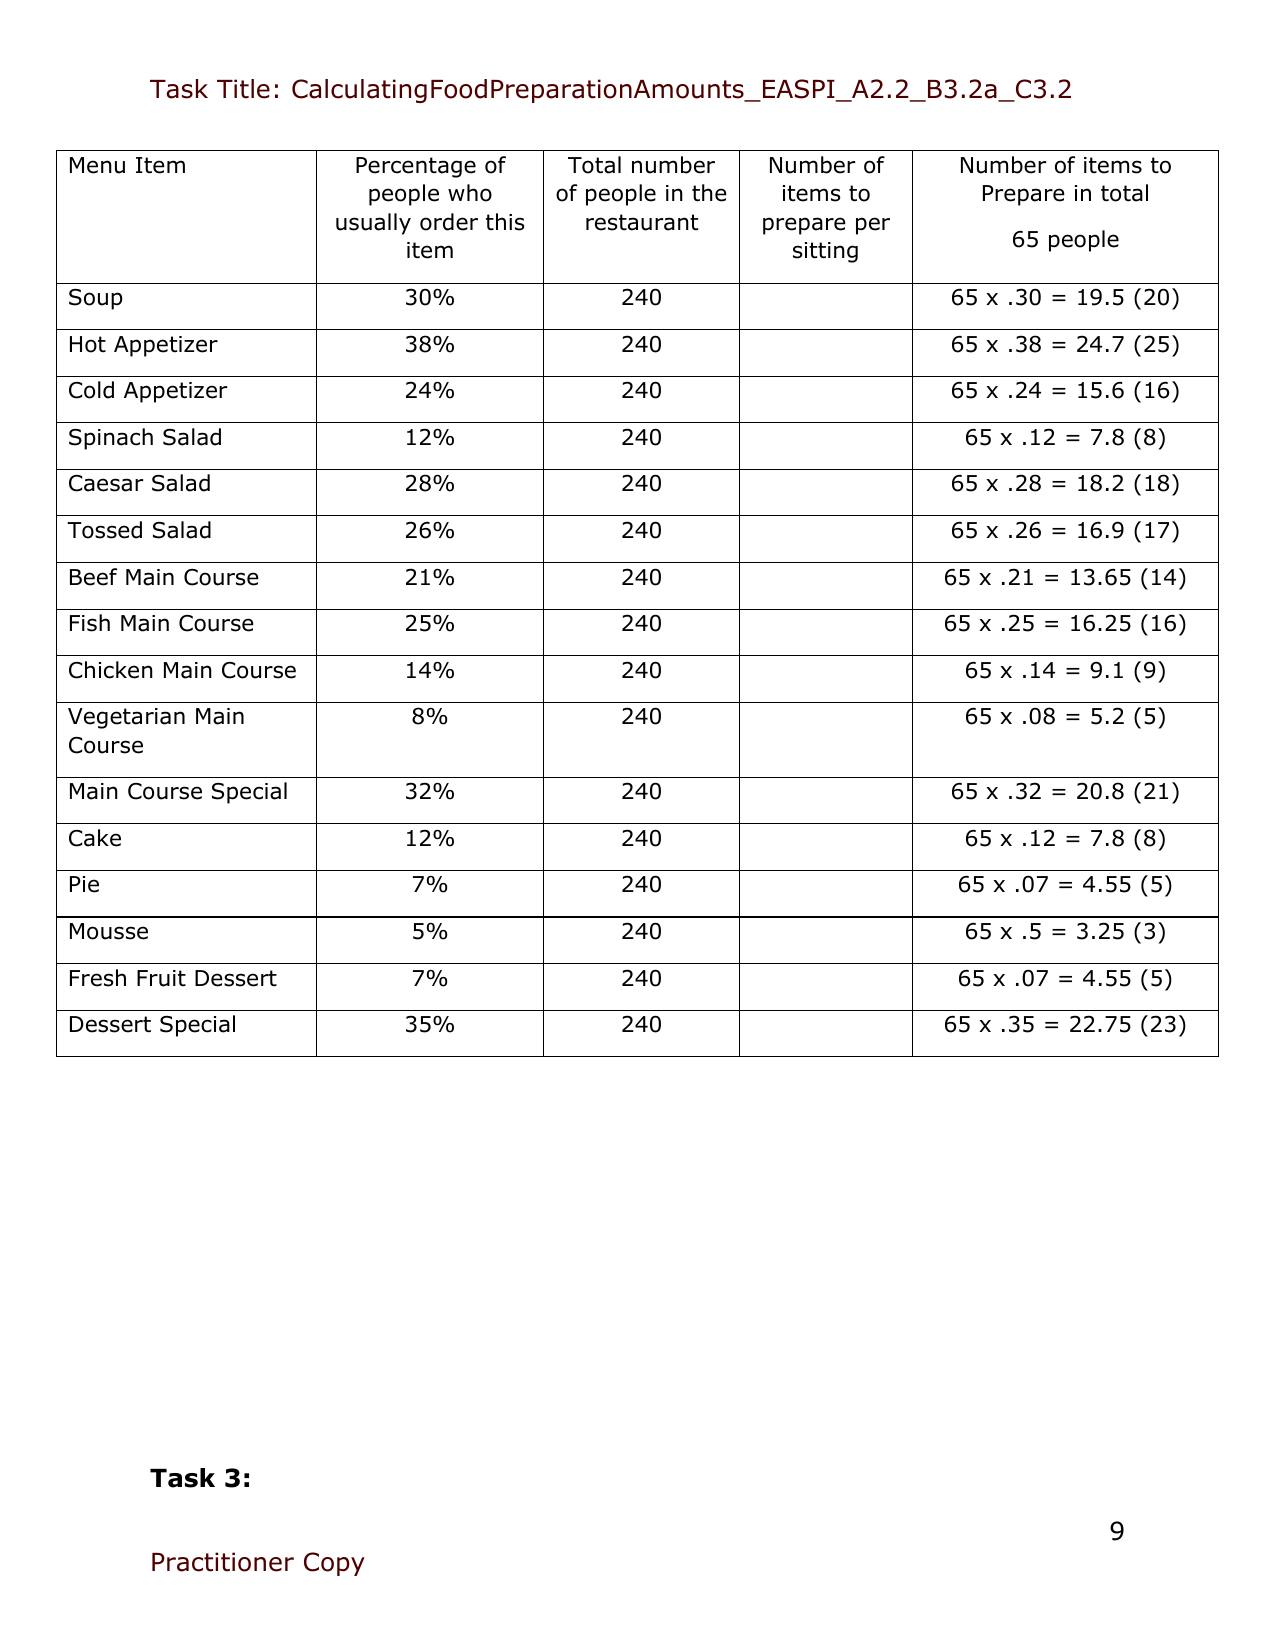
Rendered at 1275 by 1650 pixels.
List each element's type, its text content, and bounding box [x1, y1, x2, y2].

table_cell 30% [317, 284, 543, 329]
table_cell 240 [544, 284, 739, 329]
table_cell 65 x .12 = 7.8 (8) [913, 824, 1218, 870]
text Task 3: [150, 1462, 1125, 1492]
table_cell [740, 284, 912, 329]
table_cell 24% [317, 377, 543, 422]
table_cell 65 x .21 = 13.65 (14) [913, 563, 1218, 608]
table_cell [740, 918, 912, 963]
table_cell 240 [544, 470, 739, 515]
table_cell [740, 824, 912, 870]
table_header Percentage of people who usually order this item [317, 151, 543, 282]
table_cell Fresh Fruit Dessert [57, 964, 316, 1009]
table_cell [740, 1011, 912, 1056]
table_cell 32% [317, 778, 543, 823]
table_cell 65 x .24 = 15.6 (16) [913, 377, 1218, 422]
table_cell Cold Appetizer [57, 377, 316, 422]
table_cell [740, 563, 912, 608]
table_cell 26% [317, 516, 543, 562]
table_cell 240 [544, 610, 739, 655]
table_cell 65 x .08 = 5.2 (5) [913, 703, 1218, 777]
table_cell 14% [317, 656, 543, 702]
table_cell Mousse [57, 918, 316, 963]
table_cell [740, 377, 912, 422]
table_cell 240 [544, 964, 739, 1009]
table_cell Cake [57, 824, 316, 870]
table_cell [740, 871, 912, 916]
table_cell 65 x .25 = 16.25 (16) [913, 610, 1218, 655]
table_cell Pie [57, 871, 316, 916]
table_cell 65 x .32 = 20.8 (21) [913, 778, 1218, 823]
table_cell 240 [544, 656, 739, 702]
table_header Number of items to Prepare in total 65 people [913, 151, 1218, 282]
table_cell 65 x .12 = 7.8 (8) [913, 423, 1218, 469]
table_cell 65 x .5 = 3.25 (3) [913, 918, 1218, 963]
table_cell 240 [544, 824, 739, 870]
table_cell 240 [544, 516, 739, 562]
table_cell 65 x .14 = 9.1 (9) [913, 656, 1218, 702]
table_cell [740, 656, 912, 702]
table_cell 240 [544, 1011, 739, 1056]
table_cell 12% [317, 824, 543, 870]
table_cell 5% [317, 918, 543, 963]
table_cell 65 x .07 = 4.55 (5) [913, 871, 1218, 916]
table_header Number of items to prepare per sitting [740, 151, 912, 282]
table_cell 7% [317, 964, 543, 1009]
table_cell 65 x .26 = 16.9 (17) [913, 516, 1218, 562]
table_cell [740, 964, 912, 1009]
table_cell 25% [317, 610, 543, 655]
table_cell 240 [544, 423, 739, 469]
table_cell 35% [317, 1011, 543, 1056]
table_cell 65 x .35 = 22.75 (23) [913, 1011, 1218, 1056]
table_cell 65 x .28 = 18.2 (18) [913, 470, 1218, 515]
table_cell 240 [544, 330, 739, 376]
table_cell 240 [544, 377, 739, 422]
table_cell 28% [317, 470, 543, 515]
table_cell 8% [317, 703, 543, 777]
table_cell 240 [544, 563, 739, 608]
table_cell [740, 703, 912, 777]
table_cell 12% [317, 423, 543, 469]
table_cell 240 [544, 871, 739, 916]
table_cell Fish Main Course [57, 610, 316, 655]
table_cell 65 x .07 = 4.55 (5) [913, 964, 1218, 1009]
table_cell 38% [317, 330, 543, 376]
table_cell 65 x .30 = 19.5 (20) [913, 284, 1218, 329]
table_cell 7% [317, 871, 543, 916]
table_cell Vegetarian Main Course [57, 703, 316, 777]
table_cell [740, 470, 912, 515]
table_cell Tossed Salad [57, 516, 316, 562]
table_cell 21% [317, 563, 543, 608]
table_cell 65 x .38 = 24.7 (25) [913, 330, 1218, 376]
table_cell [740, 423, 912, 469]
table_cell Dessert Special [57, 1011, 316, 1056]
table_cell Beef Main Course [57, 563, 316, 608]
table_header Total number of people in the restaurant [544, 151, 739, 282]
table_cell Caesar Salad [57, 470, 316, 515]
table_cell Soup [57, 284, 316, 329]
table_cell [740, 330, 912, 376]
table_cell [740, 610, 912, 655]
table_cell Spinach Salad [57, 423, 316, 469]
table_cell 240 [544, 778, 739, 823]
table_cell 240 [544, 703, 739, 777]
table_header Menu Item [57, 151, 316, 282]
table_cell [740, 778, 912, 823]
table_cell 240 [544, 918, 739, 963]
table_cell Chicken Main Course [57, 656, 316, 702]
table_cell Hot Appetizer [57, 330, 316, 376]
table_cell Main Course Special [57, 778, 316, 823]
table_cell [740, 516, 912, 562]
